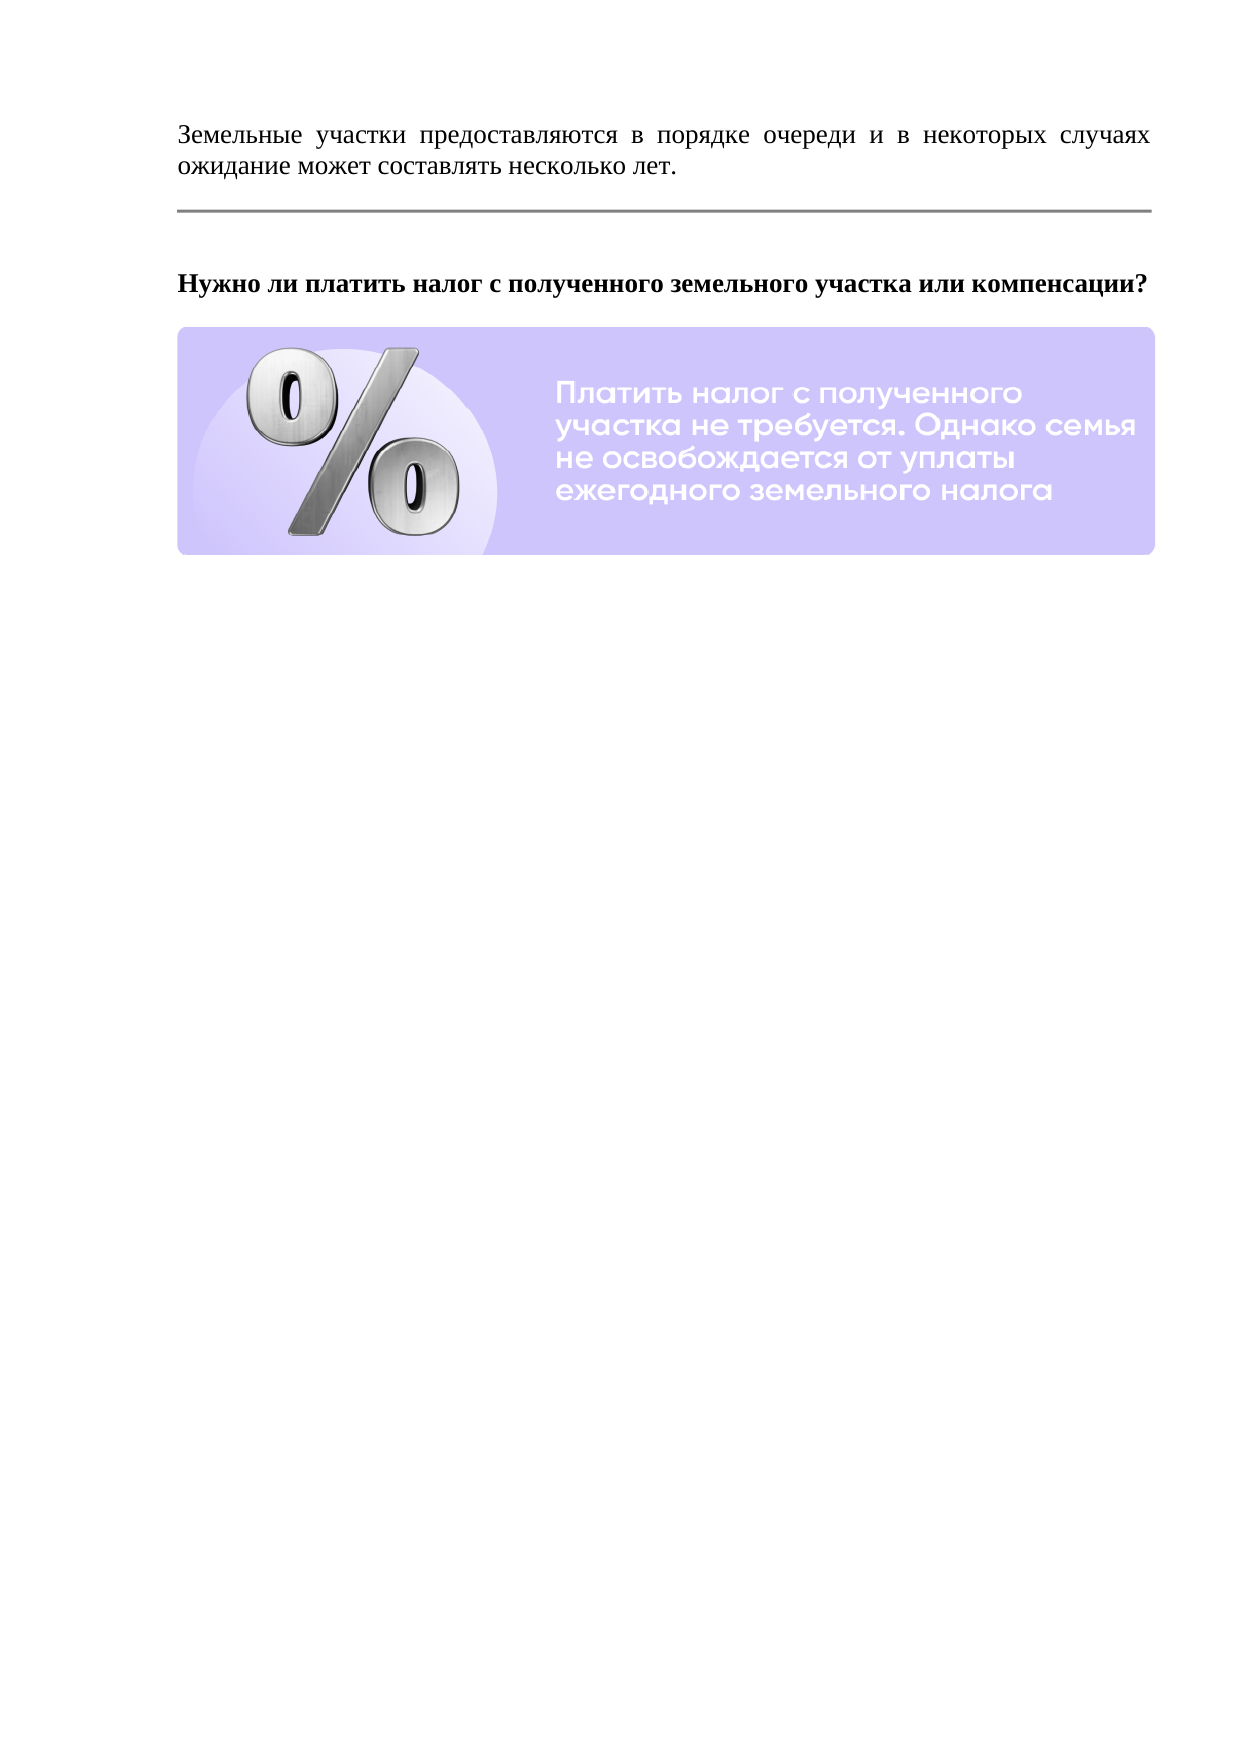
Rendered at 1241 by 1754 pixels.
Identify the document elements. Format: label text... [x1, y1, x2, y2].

text Земельные участки предоставляются в порядке очереди и в некоторых случаях ожидание может составлять несколько лет. [177, 118, 1152, 180]
picture [177, 327, 1156, 555]
text Нужно ли платить налог с полученного земельного участка или компенсации? [177, 267, 1152, 298]
